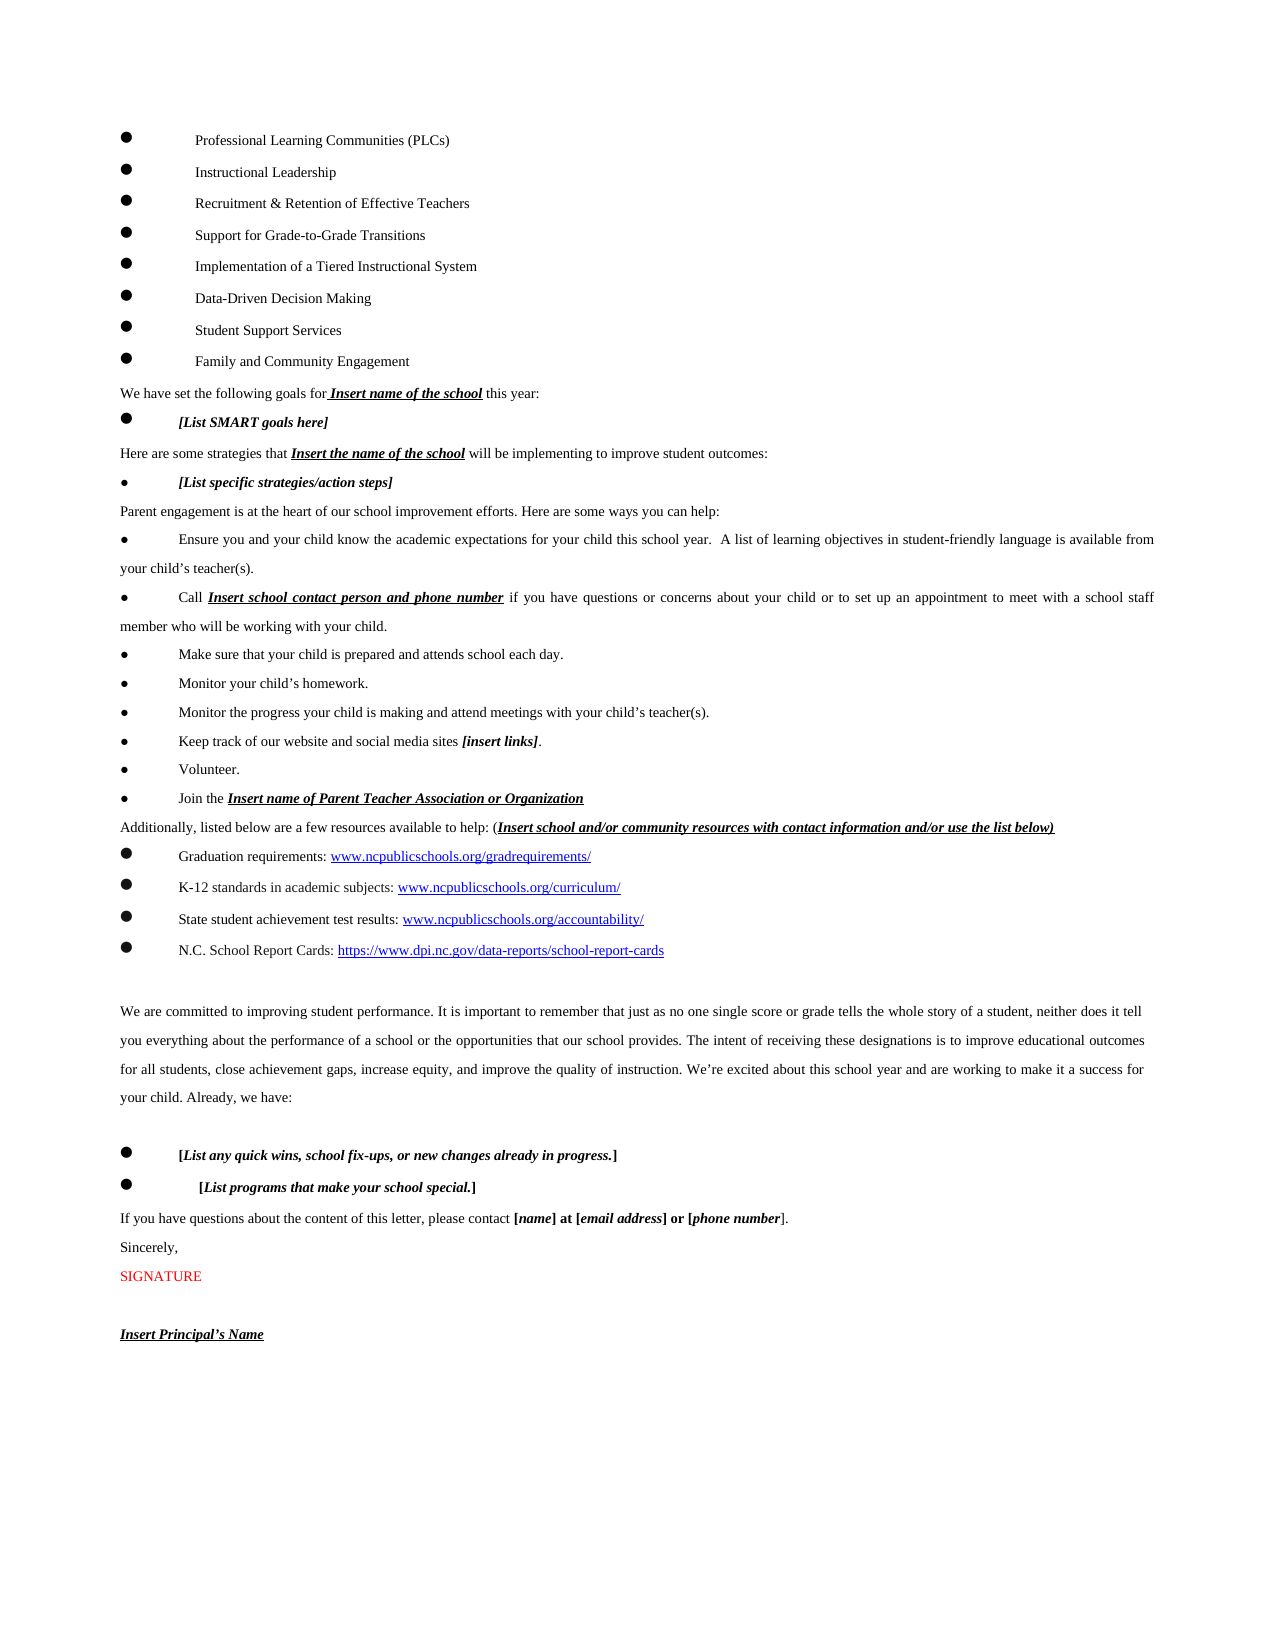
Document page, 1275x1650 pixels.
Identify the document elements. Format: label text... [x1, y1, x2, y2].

text We have set the following goals for Insert name of the school this year: [120, 373, 1155, 401]
list Graduation requirements: www.ncpublicschools.org/gradrequirements/ [120, 836, 1155, 867]
list Family and Community Engagement [120, 341, 1155, 372]
text Additionally, listed below are a few resources available to help: (Insert school and/or community resources with contact information and/or use the list below) [120, 807, 1155, 836]
text Insert Principal’s Name [120, 1313, 1155, 1342]
list Make sure that your child is prepared and attends school each day. [120, 634, 1155, 663]
text SIGNATURE [120, 1256, 1155, 1285]
list Ensure you and your child know the academic expectations for your child this school year. A list of learning objectives in student-friendly language is available from your child’s teacher(s). [120, 519, 1155, 577]
list Call Insert school contact person and phone number if you have questions or concerns about your child or to set up an appointment to meet with a school staff member who will be working with your child. [120, 577, 1155, 634]
list K-12 standards in academic subjects: www.ncpublicschools.org/curriculum/ [120, 867, 1155, 899]
list Support for Grade-to-Grade Transitions [120, 215, 1155, 246]
list Join the Insert name of Parent Teacher Association or Organization [120, 778, 1155, 807]
list Monitor your child’s homework. [120, 663, 1155, 692]
list Keep track of our website and social media sites [insert links]. [120, 720, 1155, 749]
list State student achievement test results: www.ncpublicschools.org/accountability/ [120, 899, 1155, 930]
list Monitor the progress your child is making and attend meetings with your child’s teacher(s). [120, 692, 1155, 720]
list N.C. School Report Cards: https://www.dpi.nc.gov/data-reports/school-report-cards [120, 930, 1155, 962]
list Student Support Services [120, 309, 1155, 341]
list Implementation of a Tiered Instructional System [120, 246, 1155, 278]
list [List SMART goals here] [120, 401, 1155, 433]
text We are committed to improving student performance. It is important to remember that just as no one single score or grade tells the whole story of a student, neither does it tell you everything about the performance of a school or the opportunities that our school provides. The intent of receiving these designations is to improve educational outcomes for all students, close achievement gaps, increase equity, and improve the quality of instruction. We’re excited about this school year and are working to make it a success for your child. Already, we have: [120, 991, 1146, 1106]
list [List any quick wins, school fix-ups, or new changes already in progress.] [120, 1135, 1155, 1167]
list Data-Driven Decision Making [120, 278, 1155, 309]
text Parent engagement is at the heart of our school improvement efforts. Here are some ways you can help: [120, 490, 1155, 519]
list Recruitment & Retention of Effective Teachers [120, 183, 1155, 215]
list Professional Learning Communities (PLCs) [120, 120, 1155, 152]
list [List specific strategies/action steps] [120, 462, 1155, 490]
list Instructional Leadership [120, 152, 1155, 183]
text Here are some strategies that Insert the name of the school will be implementing to improve student outcomes: [120, 433, 1155, 462]
text If you have questions about the content of this letter, please contact [name] at [email address] or [phone number]. [120, 1198, 1155, 1227]
list [List programs that make your school special.] [120, 1167, 1146, 1198]
list Volunteer. [120, 749, 1155, 778]
text Sincerely, [120, 1227, 1155, 1256]
